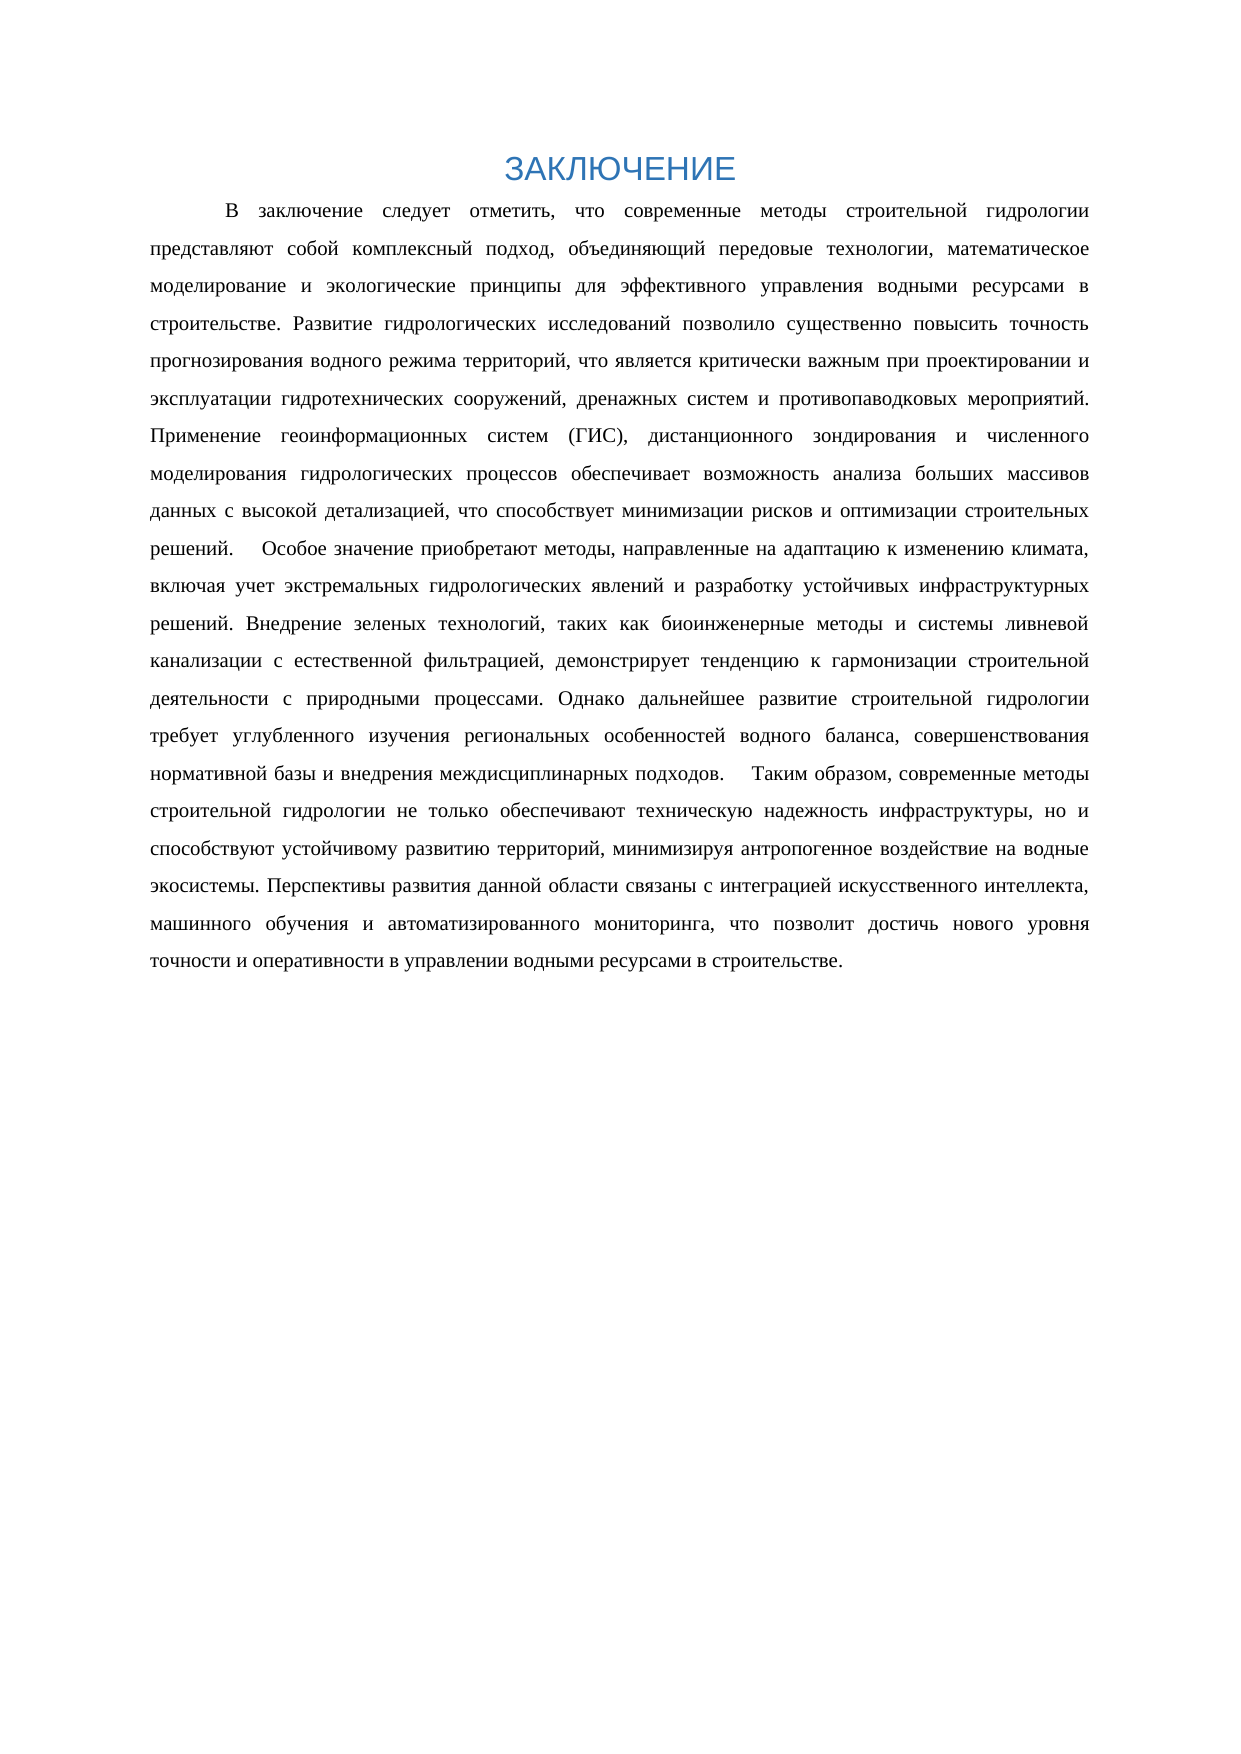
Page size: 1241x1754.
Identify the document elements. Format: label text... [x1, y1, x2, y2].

text В заключение следует отметить, что современные методы строительной гидрологии представляют собой комплексный подход, объединяющий передовые технологии, математическое моделирование и экологические принципы для эффективного управления водными ресурсами в строительстве. Развитие гидрологических исследований позволило существенно повысить точность прогнозирования водного режима территорий, что является критически важным при проектировании и эксплуатации гидротехнических сооружений, дренажных систем и противопаводковых мероприятий. Применение геоинформационных систем (ГИС), дистанционного зондирования и численного моделирования гидрологических процессов обеспечивает возможность анализа больших массивов данных с высокой детализацией, что способствует минимизации рисков и оптимизации строительных решений. Особое значение приобретают методы, направленные на адаптацию к изменению климата, включая учет экстремальных гидрологических явлений и разработку устойчивых инфраструктурных решений. Внедрение зеленых технологий, таких как биоинженерные методы и системы ливневой канализации с естественной фильтрацией, демонстрирует тенденцию к гармонизации строительной деятельности с природными процессами. Однако дальнейшее развитие строительной гидрологии требует углубленного изучения региональных особенностей водного баланса, совершенствования нормативной базы и внедрения междисциплинарных подходов. Таким образом, современные методы строительной гидрологии не только обеспечивают техническую надежность инфраструктуры, но и способствуют устойчивому развитию территорий, минимизируя антропогенное воздействие на водные экосистемы. Перспективы развития данной области связаны с интеграцией искусственного интеллекта, машинного обучения и автоматизированного мониторинга, что позволит достичь нового уровня точности и оперативности в управлении водными ресурсами в строительстве. [150, 187, 1090, 975]
subtitle ЗАКЛЮЧЕНИЕ [150, 150, 1090, 187]
